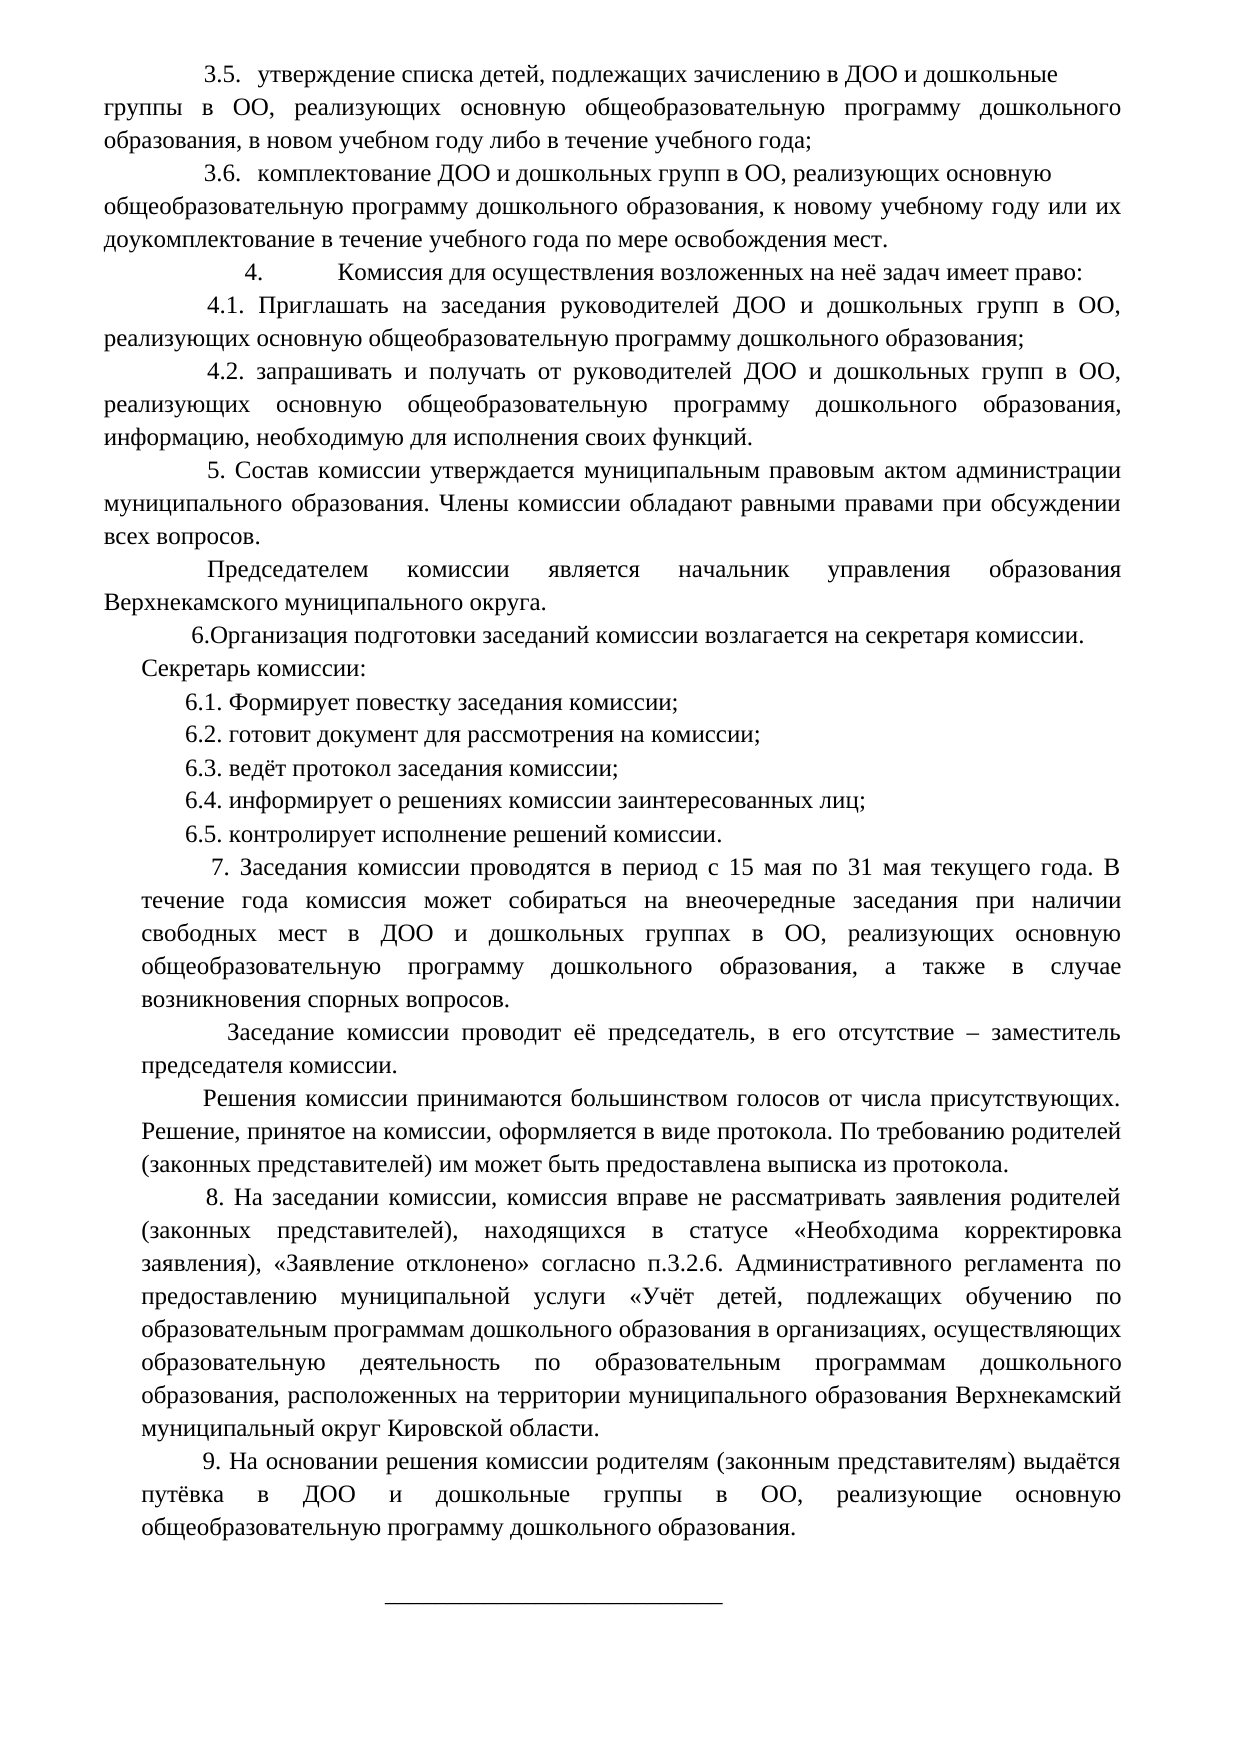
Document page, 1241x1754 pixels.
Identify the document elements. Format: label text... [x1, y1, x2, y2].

list 6.3. ведёт протокол заседания комиссии; [141, 753, 1122, 781]
list 6.1. Формирует повестку заседания комиссии; [141, 687, 1122, 715]
list 6.Организация подготовки заседаний комиссии возлагается на секретаря комиссии. [141, 621, 1122, 649]
list Комиссия для осуществления возложенных на неё задач имеет право: [178, 257, 1122, 286]
text 5. Состав комиссии утверждается муниципальным правовым актом администрации муниципального образования. Члены комиссии обладают равными правами при обсуждении всех вопросов. [103, 455, 1122, 550]
list 6.5. контролирует исполнение решений комиссии. [141, 819, 1122, 847]
list Заседание комиссии проводит её председатель, в его отсутствие – заместитель председателя комиссии. [141, 1017, 1122, 1078]
text 4.2. запрашивать и получать от руководителей ДОО и дошкольных групп в ОО, реализующих основную общеобразовательную программу дошкольного образования, информацию, необходимую для исполнения своих функций. [103, 356, 1122, 451]
list утверждение списка детей, подлежащих зачислению в ДОО и дошкольные [203, 59, 1122, 88]
list 6.2. готовит документ для рассмотрения на комиссии; [141, 719, 1122, 748]
list Секретарь комиссии: [141, 653, 1122, 682]
list Решения комиссии принимаются большинством голосов от числа присутствующих. Решение, принятое на комиссии, оформляется в виде протокола. По требованию родителей (законных представителей) им может быть предоставлена выписка из протокола. [141, 1083, 1122, 1178]
list 9. На основании решения комиссии родителям (законным представителям) выдаётся путёвка в ДОО и дошкольные группы в ОО, реализующие основную общеобразовательную программу дошкольного образования. [141, 1446, 1122, 1541]
list 6.4. информирует о решениях комиссии заинтересованных лиц; [141, 786, 1122, 814]
list комплектование ДОО и дошкольных групп в ОО, реализующих основную [203, 158, 1122, 187]
text группы в ОО, реализующих основную общеобразовательную программу дошкольного образования, в новом учебном году либо в течение учебного года; [103, 92, 1122, 154]
text Председателем комиссии является начальник управления образования Верхнекамского муниципального округа. [103, 554, 1122, 616]
text 4.1. Приглашать на заседания руководителей ДОО и дошкольных групп в ОО, реализующих основную общеобразовательную программу дошкольного образования; [103, 290, 1122, 352]
list 8. На заседании комиссии, комиссия вправе не рассматривать заявления родителей (законных представителей), находящихся в статусе «Необходима корректировка заявления), «Заявление отклонено» согласно п.3.2.6. Административного регламента по предоставлению муниципальной услуги «Учёт детей, подлежащих обучению по образовательным программам дошкольного образования в организациях, осуществляющих образовательную деятельность по образовательным программам дошкольного образования, расположенных на территории муниципального образования Верхнекамский муниципальный округ Кировской области. [141, 1182, 1122, 1442]
list ___________________________ [141, 1578, 1122, 1607]
text общеобразовательную программу дошкольного образования, к новому учебному году или их доукомплектование в течение учебного года по мере освобождения мест. [103, 191, 1122, 253]
list 7. Заседания комиссии проводятся в период с 15 мая по 31 мая текущего года. В течение года комиссия может собираться на внеочередные заседания при наличии свободных мест в ДОО и дошкольных группах в ОО, реализующих основную общеобразовательную программу дошкольного образования, а также в случае возникновения спорных вопросов. [141, 852, 1122, 1012]
